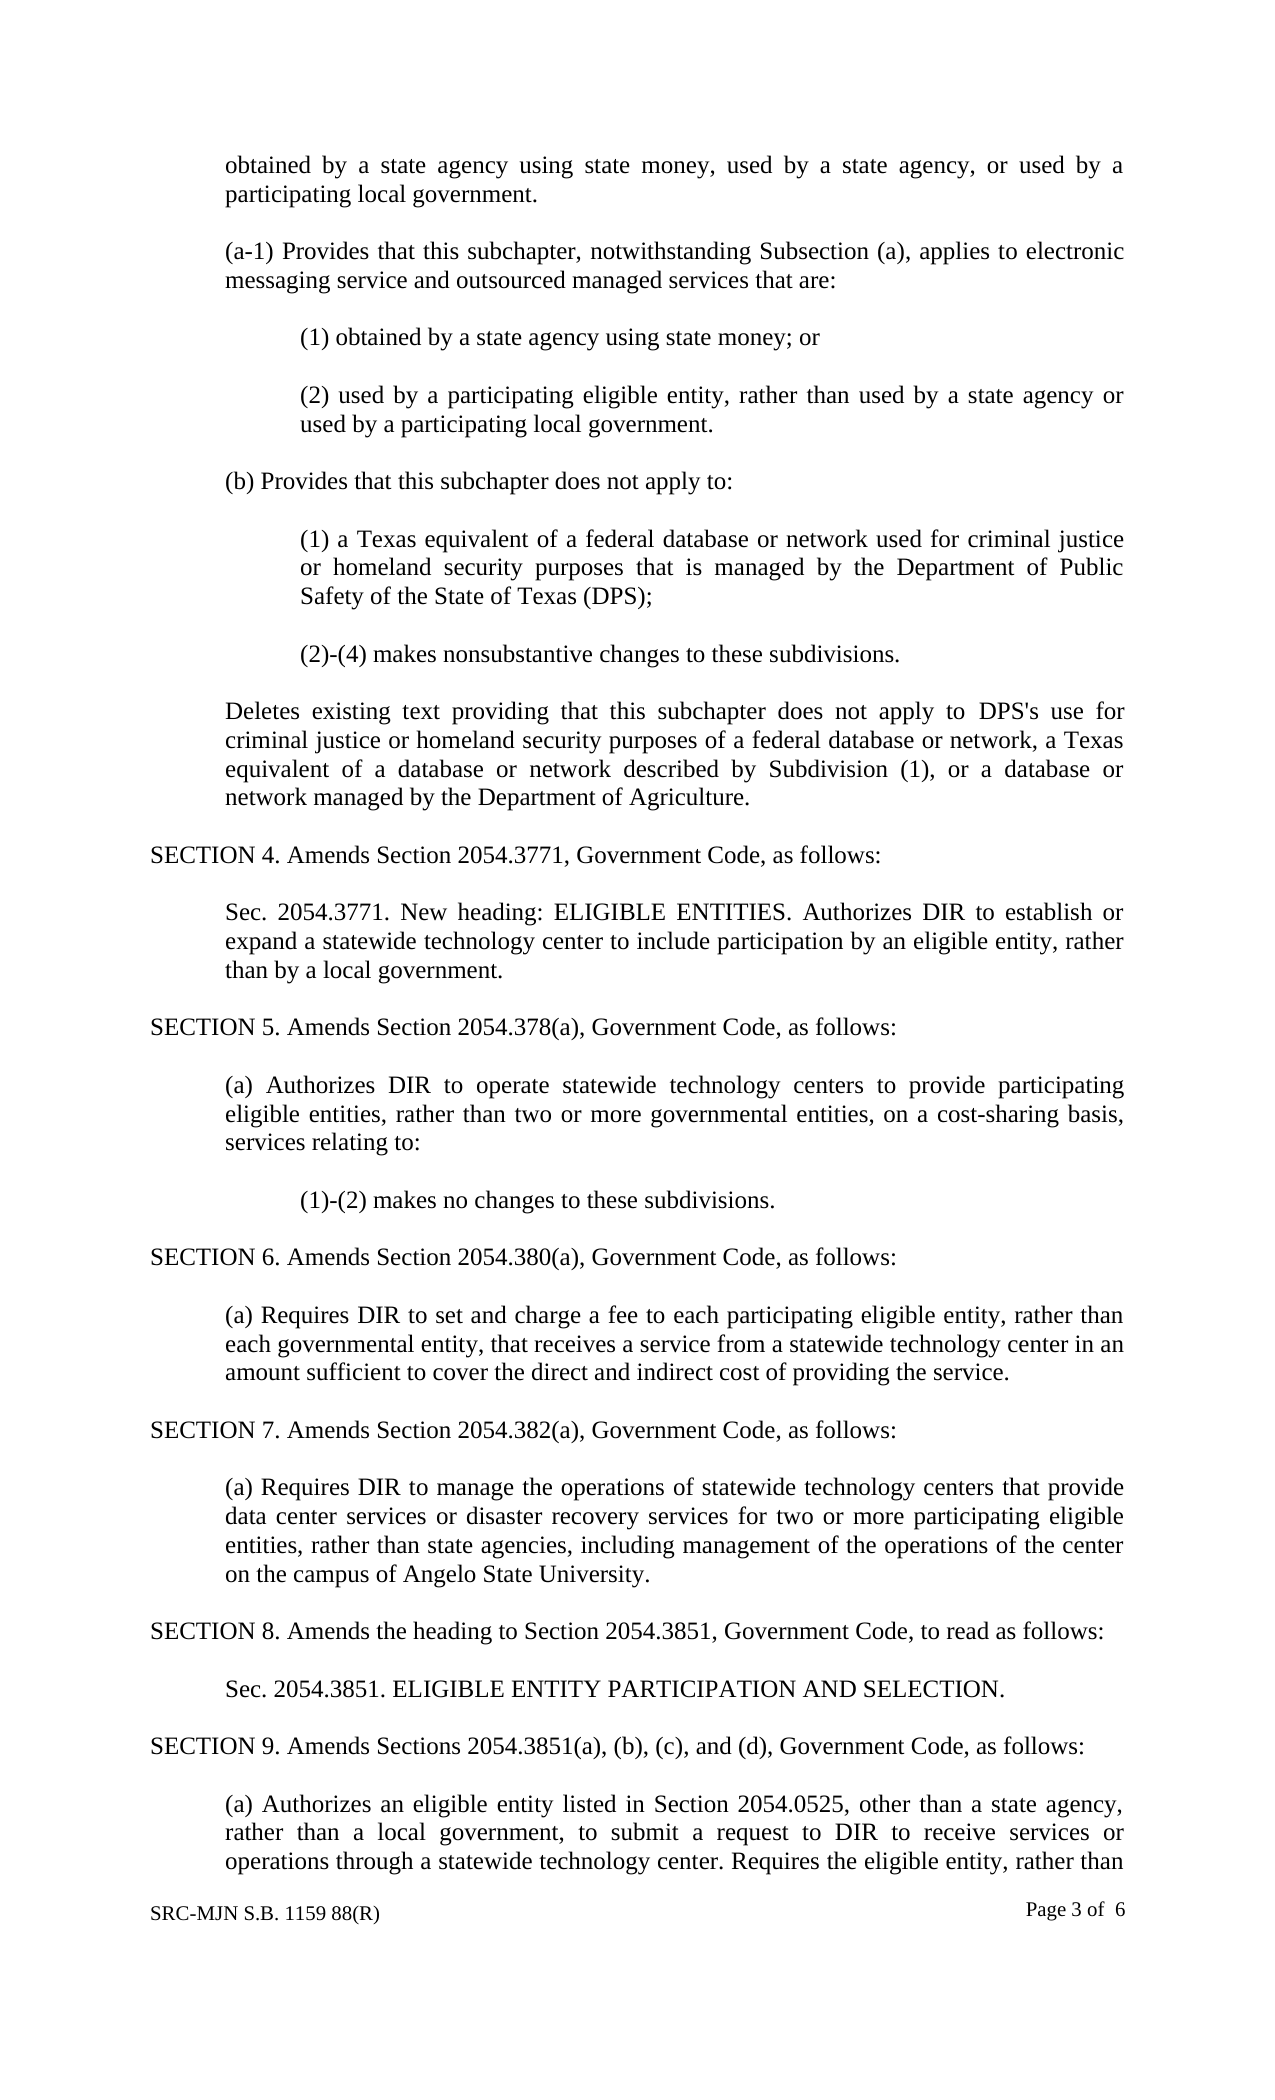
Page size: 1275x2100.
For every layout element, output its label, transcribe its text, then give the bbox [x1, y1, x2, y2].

text SECTION 5. Amends Section 2054.378(a), Government Code, as follows: [150, 1012, 1125, 1041]
text SECTION 7. Amends Section 2054.382(a), Government Code, as follows: [150, 1415, 1125, 1444]
text (a-1) Provides that this subchapter, notwithstanding Subsection (a), applies to electronic messaging service and outsourced managed services that are: [225, 236, 1125, 294]
text SECTION 8. Amends the heading to Section 2054.3851, Government Code, to read as follows: [150, 1616, 1125, 1645]
text (a) Requires DIR to manage the operations of statewide technology centers that provide data center services or disaster recovery services for two or more participating eligible entities, rather than state agencies, including management of the operations of the center on the campus of Angelo State University. [225, 1472, 1125, 1587]
text Sec. 2054.3851. ELIGIBLE ENTITY PARTICIPATION AND SELECTION. [225, 1674, 1125, 1702]
text Sec. 2054.3771. New heading: ELIGIBLE ENTITIES. Authorizes DIR to establish or expand a statewide technology center to include participation by an eligible entity, rather than by a local government. [225, 897, 1125, 984]
text (2)-(4) makes nonsubstantive changes to these subdivisions. [300, 639, 1125, 667]
text SECTION 9. Amends Sections 2054.3851(a), (b), (c), and (d), Government Code, as follows: [150, 1731, 1125, 1760]
text SECTION 4. Amends Section 2054.3771, Government Code, as follows: [150, 840, 1125, 869]
text (1)-(2) makes no changes to these subdivisions. [300, 1185, 1125, 1214]
text (1) a Texas equivalent of a federal database or network used for criminal justice or homeland security purposes that is managed by the Department of Public Safety of the State of Texas (DPS); [300, 524, 1125, 610]
text Deletes existing text providing that this subchapter does not apply to DPS's use for criminal justice or homeland security purposes of a federal database or network, a Texas equivalent of a database or network described by Subdivision (1), or a database or network managed by the Department of Agriculture. [225, 696, 1125, 811]
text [225, 1789, 1125, 1875]
text (a) Authorizes DIR to operate statewide technology centers to provide participating eligible entities, rather than two or more governmental entities, on a cost-sharing basis, services relating to: [225, 1070, 1125, 1156]
text (a) Requires DIR to set and charge a fee to each participating eligible entity, rather than each governmental entity, that receives a service from a statewide technology center in an amount sufficient to cover the direct and indirect cost of providing the service. [225, 1300, 1125, 1386]
text (b) Provides that this subchapter does not apply to: [225, 466, 1125, 495]
text (2) used by a participating eligible entity, rather than used by a state agency or used by a participating local government. [300, 380, 1125, 437]
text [225, 150, 1125, 207]
text SECTION 6. Amends Section 2054.380(a), Government Code, as follows: [150, 1242, 1125, 1271]
text (1) obtained by a state agency using state money; or [300, 322, 1125, 351]
